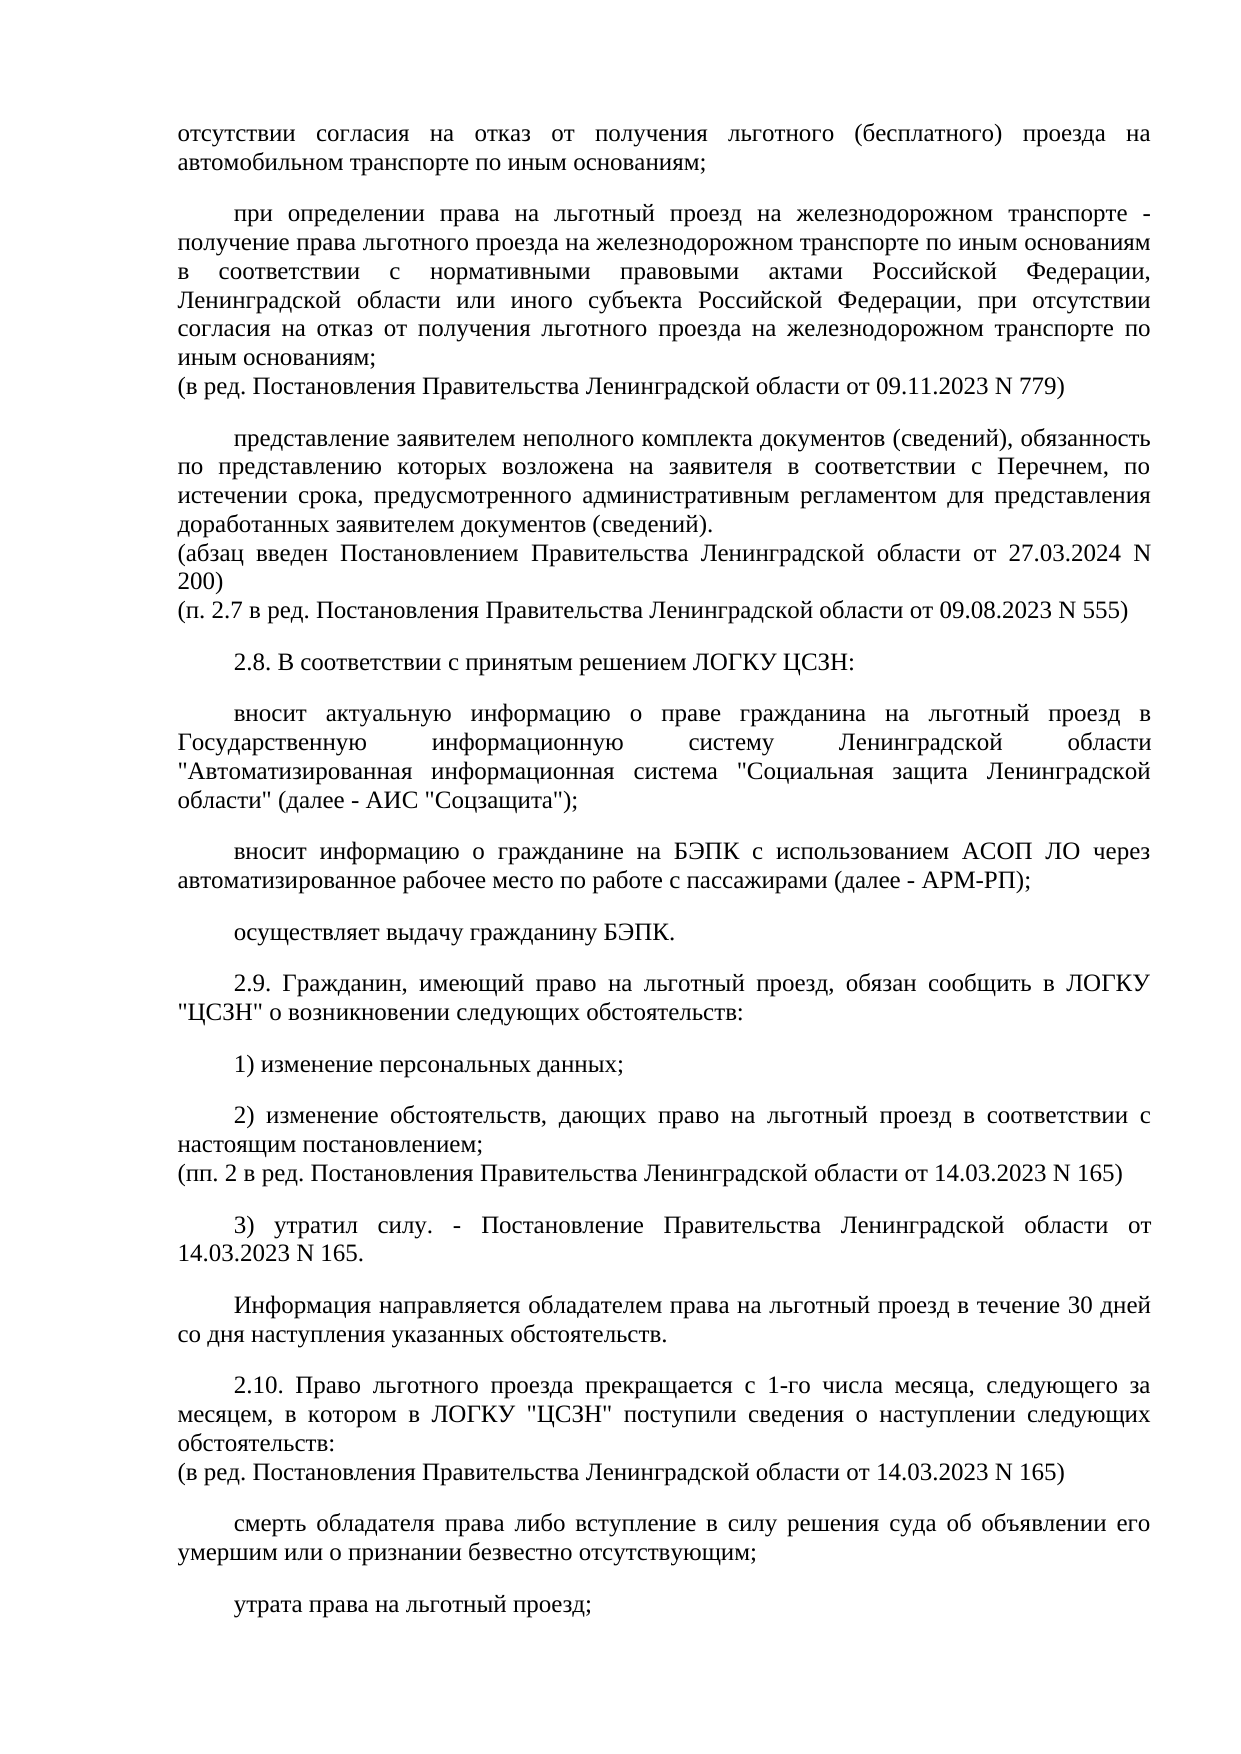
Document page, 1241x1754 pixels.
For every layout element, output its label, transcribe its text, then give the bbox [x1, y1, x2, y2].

text представление заявителем неполного комплекта документов (сведений), обязанность по представлению которых возложена на заявителя в соответствии с Перечнем, по истечении срока, предусмотренного административным регламентом для представления доработанных заявителем документов (сведений). [177, 423, 1152, 538]
text (в ред. Постановления Правительства Ленинградской области от 14.03.2023 N 165) [177, 1457, 1152, 1486]
text (в ред. Постановления Правительства Ленинградской области от 09.11.2023 N 779) [177, 371, 1152, 400]
text при определении права на льготный проезд на железнодорожном транспорте - получение права льготного проезда на железнодорожном транспорте по иным основаниям в соответствии с нормативными правовыми актами Российской Федерации, Ленинградской области или иного субъекта Российской Федерации, при отсутствии согласия на отказ от получения льготного проезда на железнодорожном транспорте по иным основаниям; [177, 198, 1152, 371]
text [177, 118, 1152, 176]
text 2.9. Гражданин, имеющий право на льготный проезд, обязан сообщить в ЛОГКУ "ЦСЗН" о возникновении следующих обстоятельств: [177, 968, 1152, 1026]
text 3) утратил силу. - Постановление Правительства Ленинградской области от 14.03.2023 N 165. [177, 1210, 1152, 1267]
text 1) изменение персональных данных; [177, 1049, 1152, 1078]
text вносит информацию о гражданине на БЭПК с использованием АСОП ЛО через автоматизированное рабочее место по работе с пассажирами (далее - АРМ-РП); [177, 836, 1152, 894]
text 2.8. В соответствии с принятым решением ЛОГКУ ЦСЗН: [177, 647, 1152, 676]
text смерть обладателя права либо вступление в силу решения суда об объявлении его умершим или о признании безвестно отсутствующим; [177, 1508, 1152, 1566]
text осуществляет выдачу гражданину БЭПК. [177, 917, 1152, 946]
text 2.10. Право льготного проезда прекращается с 1-го числа месяца, следующего за месяцем, в котором в ЛОГКУ "ЦСЗН" поступили сведения о наступлении следующих обстоятельств: [177, 1371, 1152, 1457]
text (п. 2.7 в ред. Постановления Правительства Ленинградской области от 09.08.2023 N 555) [177, 595, 1152, 624]
text 2) изменение обстоятельств, дающих право на льготный проезд в соответствии с настоящим постановлением; [177, 1101, 1152, 1158]
text (пп. 2 в ред. Постановления Правительства Ленинградской области от 14.03.2023 N 165) [177, 1158, 1152, 1187]
text вносит актуальную информацию о праве гражданина на льготный проезд в Государственную информационную систему Ленинградской области "Автоматизированная информационная система "Социальная защита Ленинградской области" (далее - АИС "Соцзащита"); [177, 698, 1152, 813]
text (абзац введен Постановлением Правительства Ленинградской области от 27.03.2024 N 200) [177, 538, 1152, 595]
text Информация направляется обладателем права на льготный проезд в течение 30 дней со дня наступления указанных обстоятельств. [177, 1290, 1152, 1348]
text утрата права на льготный проезд; [177, 1589, 1152, 1618]
